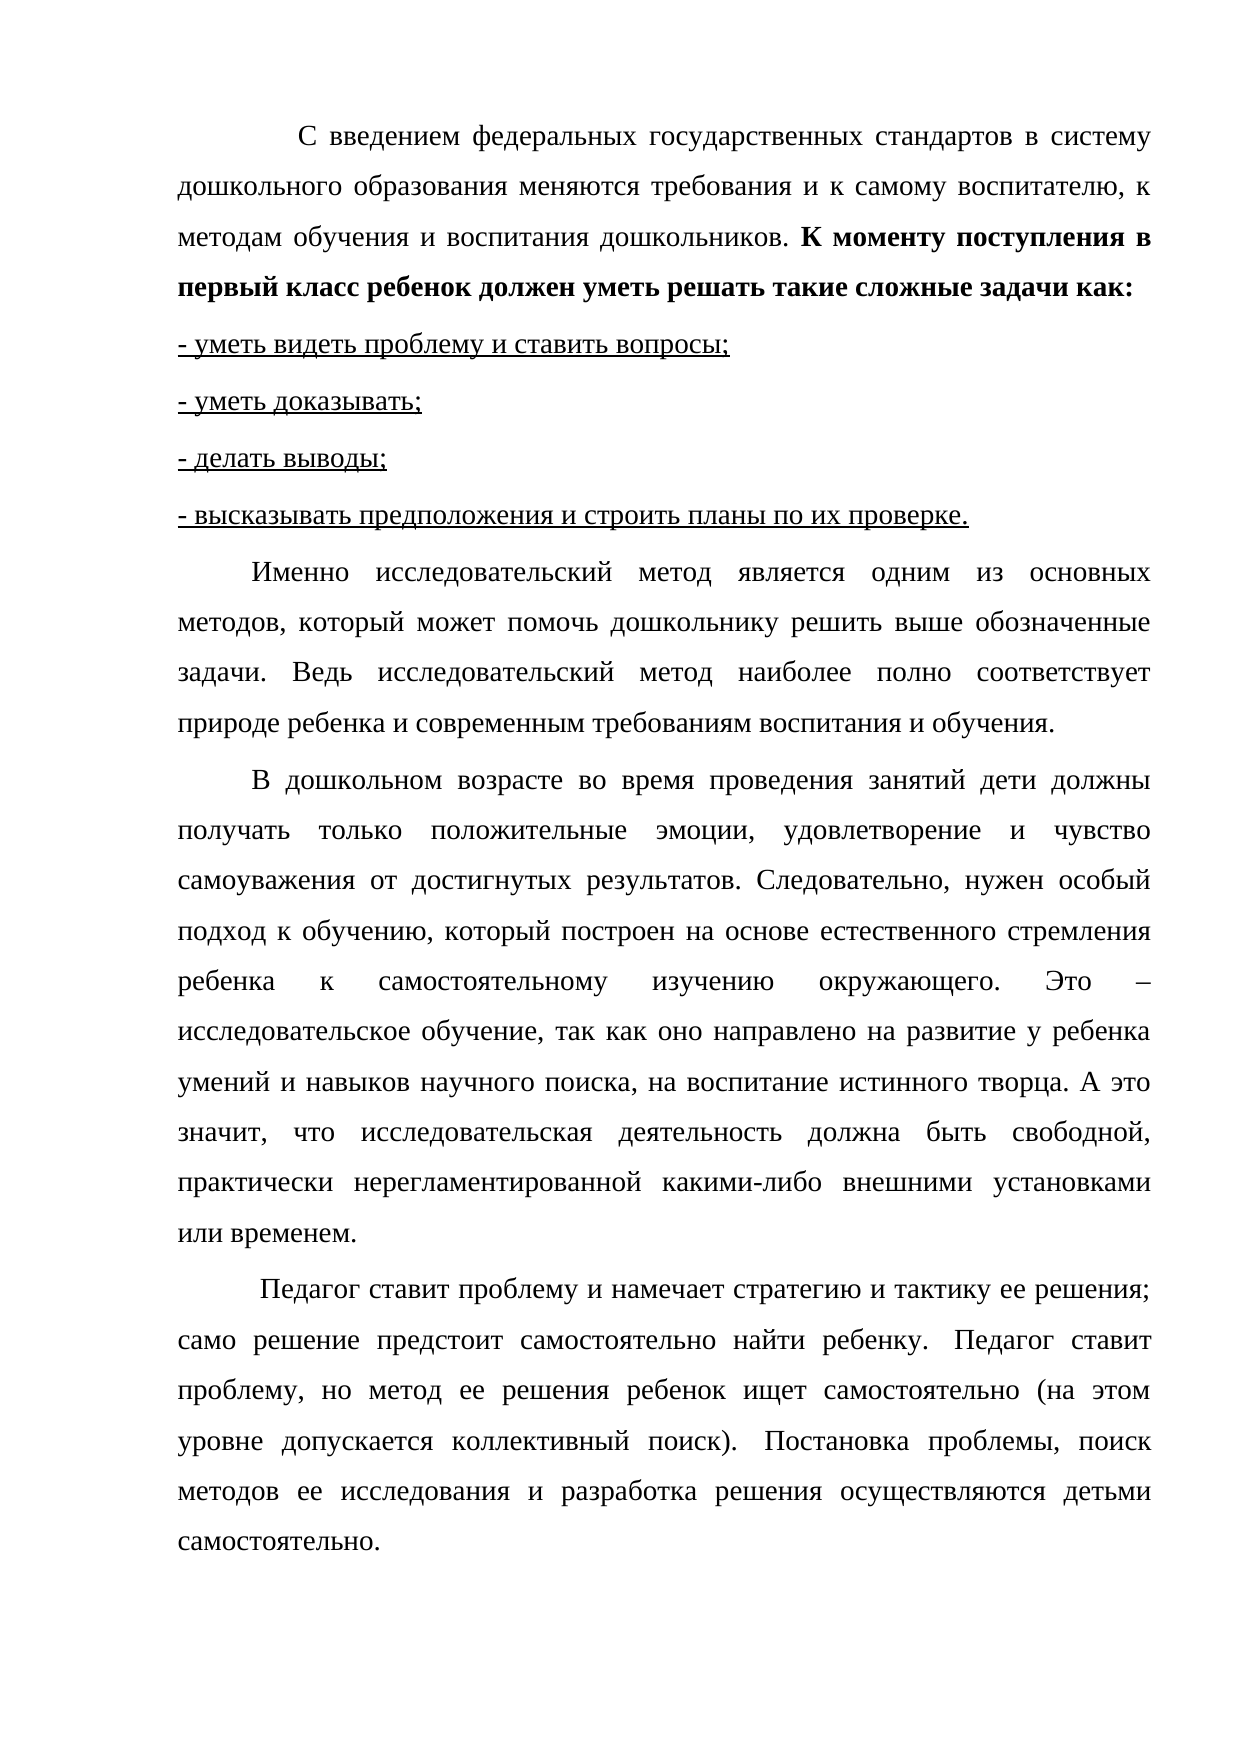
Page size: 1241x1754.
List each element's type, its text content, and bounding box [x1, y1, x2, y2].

text - высказывать предположения и строить планы по их проверке. [177, 497, 1152, 531]
text В дошкольном возрасте во время проведения занятий дети должны получать только положительные эмоции, удовлетворение и чувство самоуважения от достигнутых результатов. Следовательно, нужен особый подход к обучению, который построен на основе естественного стремления ребенка к самостоятельному изучению окружающего. Это – исследовательское обучение, так как оно направлено на развитие у ребенка умений и навыков научного поиска, на воспитание истинного творца. А это значит, что исследовательская деятельность должна быть свободной, практически нерегламентированной какими-либо внешними установками или временем. [177, 762, 1152, 1248]
text С введением федеральных государственных стандартов в систему дошкольного образования меняются требования и к самому воспитателю, к методам обучения и воспитания дошкольников. К моменту поступления в первый класс ребенок должен уметь решать такие сложные задачи как: [177, 118, 1152, 303]
text - делать выводы; [177, 440, 1152, 473]
text Именно исследовательский метод является одним из основных методов, который может помочь дошкольнику решить выше обозначенные задачи. Ведь исследовательский метод наиболее полно соответствует природе ребенка и современным требованиям воспитания и обучения. [177, 554, 1152, 738]
text - уметь видеть проблему и ставить вопросы; [177, 326, 1152, 359]
text Педагог ставит проблему и намечает стратегию и тактику ее решения; само решение предстоит самостоятельно найти ребенку. Педагог ставит проблему, но метод ее решения ребенок ищет самостоятельно (на этом уровне допускается коллективный поиск). Постановка проблемы, поиск методов ее исследования и разработка решения осуществляются детьми самостоятельно. [177, 1272, 1152, 1557]
text - уметь доказывать; [177, 383, 1152, 417]
